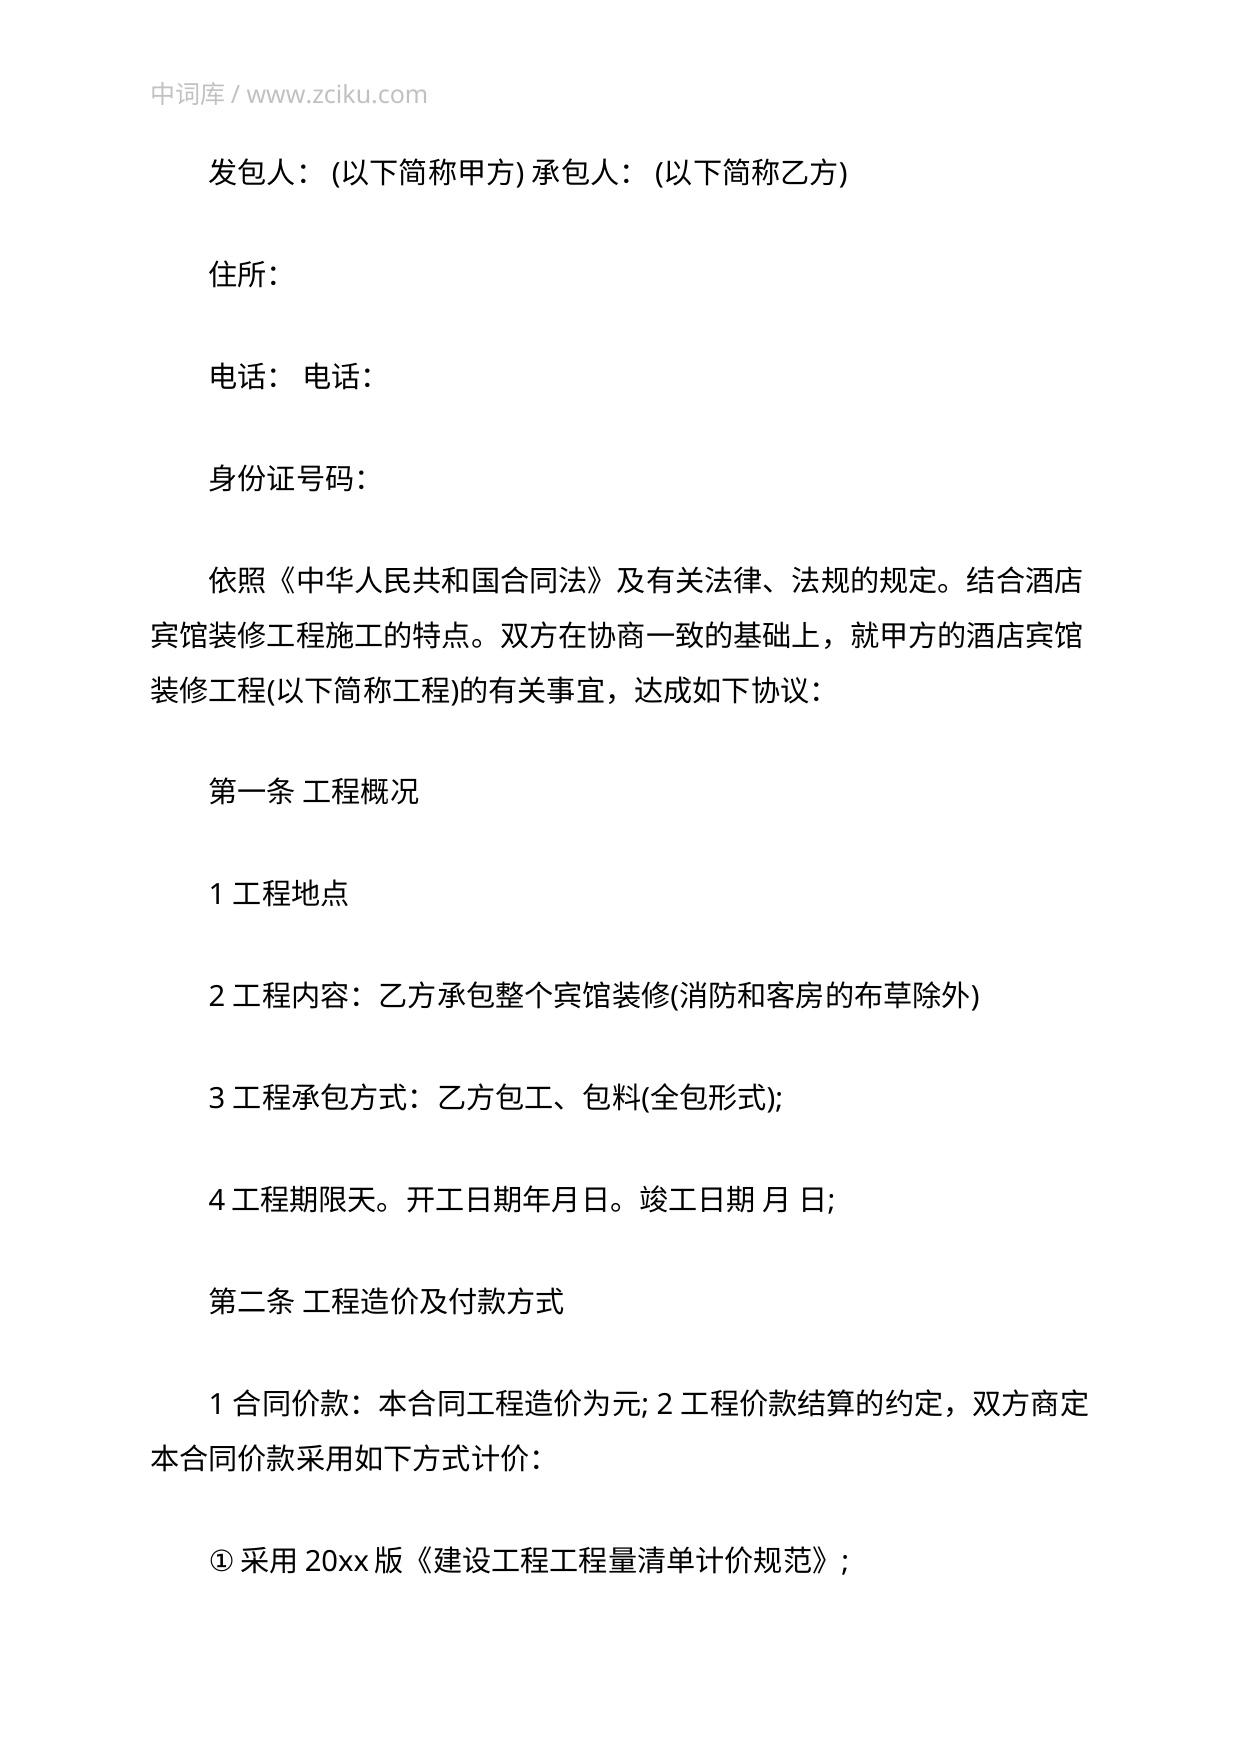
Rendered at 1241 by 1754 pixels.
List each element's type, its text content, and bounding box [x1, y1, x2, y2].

text 电话： 电话： [150, 354, 1090, 396]
text 2 工程内容：乙方承包整个宾馆装修(消防和客房的布草除外) [150, 973, 1090, 1015]
text 身份证号码： [150, 456, 1090, 498]
text 依照《中华人民共和国合同法》及有关法律、法规的规定。结合酒店宾馆装修工程施工的特点。双方在协商一致的基础上，就甲方的酒店宾馆装修工程(以下简称工程)的有关事宜，达成如下协议： [150, 557, 1090, 709]
text 第一条 工程概况 [150, 769, 1090, 811]
text 1 合同价款：本合同工程造价为元; 2 工程价款结算的约定，双方商定本合同价款采用如下方式计价： [150, 1381, 1090, 1478]
text 3 工程承包方式：乙方包工、包料(全包形式); [150, 1075, 1090, 1117]
text 第二条 工程造价及付款方式 [150, 1279, 1090, 1321]
text 住所： [150, 252, 1090, 294]
text ①采用20xx版《建设工程工程量清单计价规范》; [150, 1537, 1090, 1580]
text 4工程期限天。开工日期年月日。竣工日期 月 日; [150, 1177, 1090, 1219]
text 发包人： (以下简称甲方) 承包人： (以下简称乙方) [150, 150, 1090, 192]
text 1 工程地点 [150, 871, 1090, 913]
